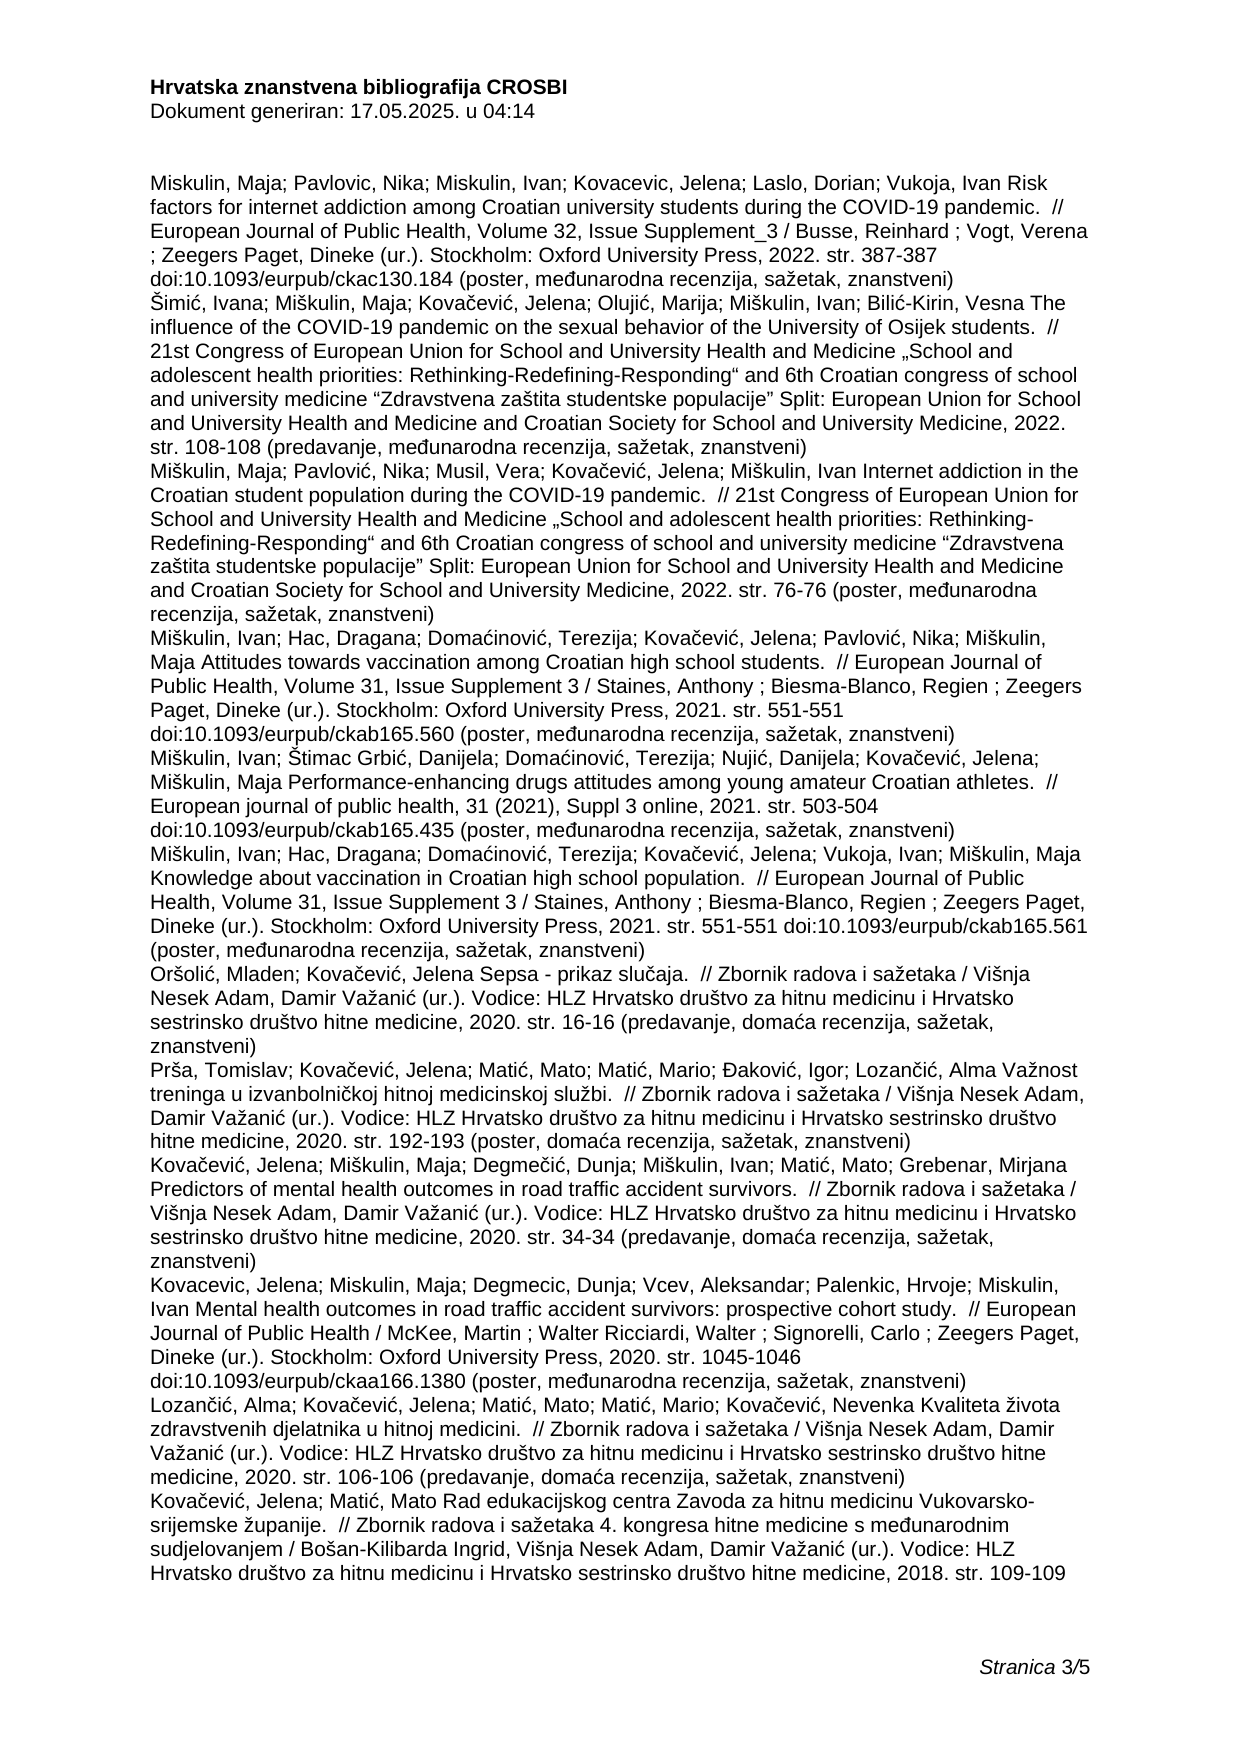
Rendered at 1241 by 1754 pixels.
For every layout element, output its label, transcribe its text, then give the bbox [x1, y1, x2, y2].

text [150, 1489, 1090, 1584]
text Kovačević, Jelena; Miškulin, Maja; Degmečić, Dunja; Miškulin, Ivan; Matić, Mato; Grebenar, Mirjana [150, 1153, 1090, 1273]
text Miškulin, Maja; Pavlović, Nika; Musil, Vera; Kovačević, Jelena; Miškulin, Ivan [150, 458, 1090, 626]
text Lozančić, Alma; Kovačević, Jelena; Matić, Mato; Matić, Mario; Kovačević, Nevenka [150, 1393, 1090, 1489]
text Oršolić, Mladen; Kovačević, Jelena [150, 962, 1090, 1057]
text Miškulin, Ivan; Štimac Grbić, Danijela; Domaćinović, Terezija; Nujić, Danijela; Kovačević, Jelena; Miškulin, Maja [150, 746, 1090, 842]
text Prša, Tomislav; Kovačević, Jelena; Matić, Mato; Matić, Mario; Đaković, Igor; Lozančić, Alma [150, 1057, 1090, 1153]
text Miskulin, Maja; Pavlovic, Nika; Miskulin, Ivan; Kovacevic, Jelena; Laslo, Dorian; Vukoja, Ivan [150, 171, 1090, 291]
text Miškulin, Ivan; Hac, Dragana; Domaćinović, Terezija; Kovačević, Jelena; Pavlović, Nika; Miškulin, Maja [150, 626, 1090, 746]
text Kovacevic, Jelena; Miskulin, Maja; Degmecic, Dunja; Vcev, Aleksandar; Palenkic, Hrvoje; Miskulin, Ivan [150, 1273, 1090, 1393]
text Šimić, Ivana; Miškulin, Maja; Kovačević, Jelena; Olujić, Marija; Miškulin, Ivan; Bilić-Kirin, Vesna [150, 291, 1090, 458]
text Miškulin, Ivan; Hac, Dragana; Domaćinović, Terezija; Kovačević, Jelena; Vukoja, Ivan; Miškulin, Maja [150, 842, 1090, 962]
